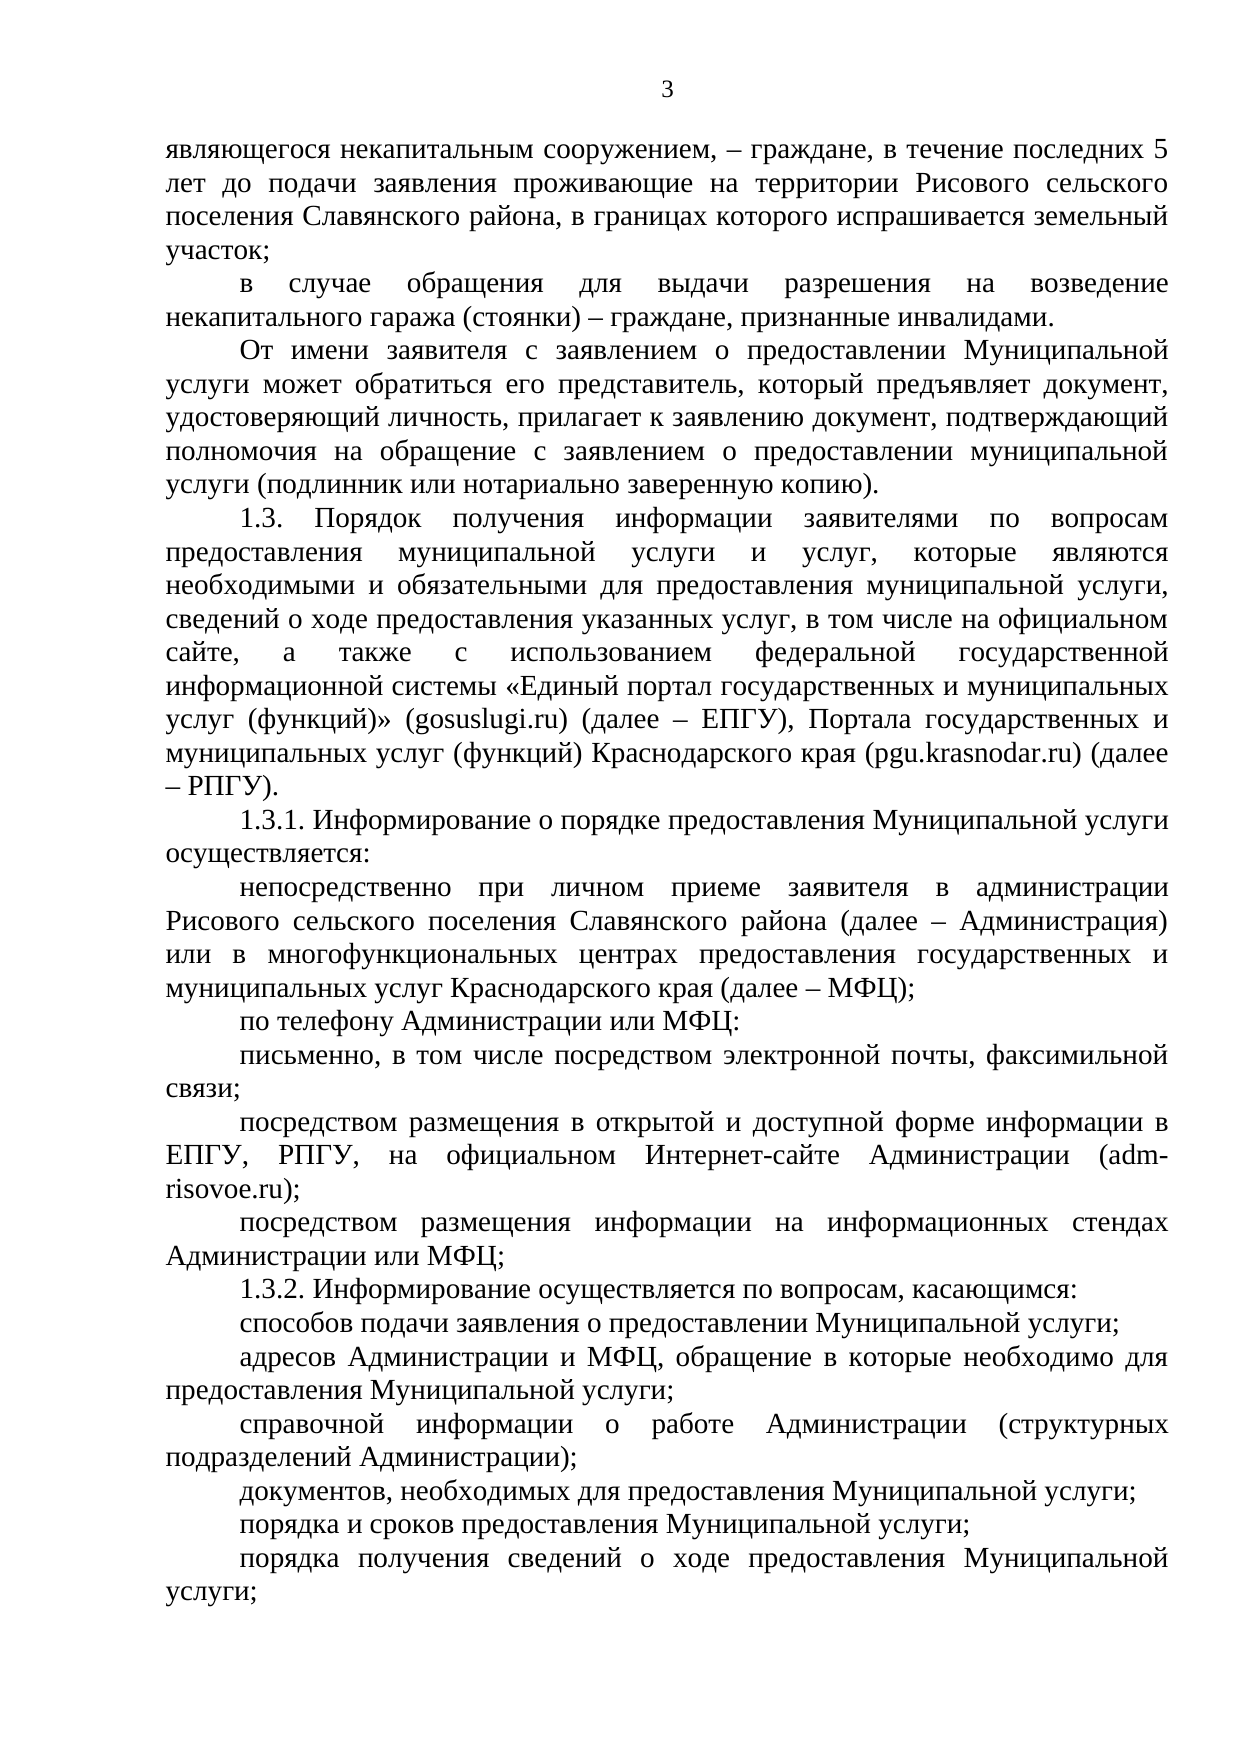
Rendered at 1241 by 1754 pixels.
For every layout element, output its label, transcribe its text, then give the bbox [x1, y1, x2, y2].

text порядка и сроков предоставления Муниципальной услуги; [165, 1506, 1169, 1540]
text посредством размещения в открытой и доступной форме информации в ЕПГУ, РПГУ, на официальном Интернет-сайте Администрации (adm-risovoe.ru); [165, 1104, 1169, 1204]
text документов, необходимых для предоставления Муниципальной услуги; [165, 1473, 1169, 1506]
text по телефону Администрации или МФЦ: [165, 1003, 1169, 1037]
text справочной информации о работе Администрации (структурных подразделений Администрации); [165, 1406, 1169, 1473]
text письменно, в том числе посредством электронной почты, факсимильной связи; [165, 1037, 1169, 1104]
text 1.3. Порядок получения информации заявителями по вопросам предоставления муниципальной услуги и услуг, которые являются необходимыми и обязательными для предоставления муниципальной услуги, сведений о ходе предоставления указанных услуг, в том числе на официальном сайте, а также с использованием федеральной государственной информационной системы «Единый портал государственных и муниципальных услуг (функций)» (gosuslugi.ru) (далее – ЕПГУ), Портала государственных и муниципальных услуг (функций) Краснодарского края (pgu.krasnodar.ru) (далее – РПГУ). [165, 500, 1169, 802]
text непосредственно при личном приеме заявителя в администрации Рисового сельского поселения Славянского района (далее – Администрация) или в многофункциональных центрах предоставления государственных и муниципальных услуг Краснодарского края (далее – МФЦ); [165, 869, 1169, 1003]
text порядка получения сведений о ходе предоставления Муниципальной услуги; [165, 1540, 1169, 1607]
text способов подачи заявления о предоставлении Муниципальной услуги; [165, 1305, 1169, 1339]
text в случае обращения для выдачи разрешения на возведение некапитального гаража (стоянки) – граждане, признанные инвалидами. [165, 265, 1169, 332]
text От имени заявителя с заявлением о предоставлении Муниципальной услуги может обратиться его представитель, который предъявляет документ, удостоверяющий личность, прилагает к заявлению документ, подтверждающий полномочия на обращение с заявлением о предоставлении муниципальной услуги (подлинник или нотариально заверенную копию). [165, 332, 1169, 500]
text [165, 131, 1169, 265]
text 1.3.1. Информирование о порядке предоставления Муниципальной услуги осуществляется: [165, 802, 1169, 869]
text адресов Администрации и МФЦ, обращение в которые необходимо для предоставления Муниципальной услуги; [165, 1339, 1169, 1406]
text 1.3.2. Информирование осуществляется по вопросам, касающимся: [165, 1272, 1169, 1305]
text посредством размещения информации на информационных стендах Администрации или МФЦ; [165, 1204, 1169, 1272]
